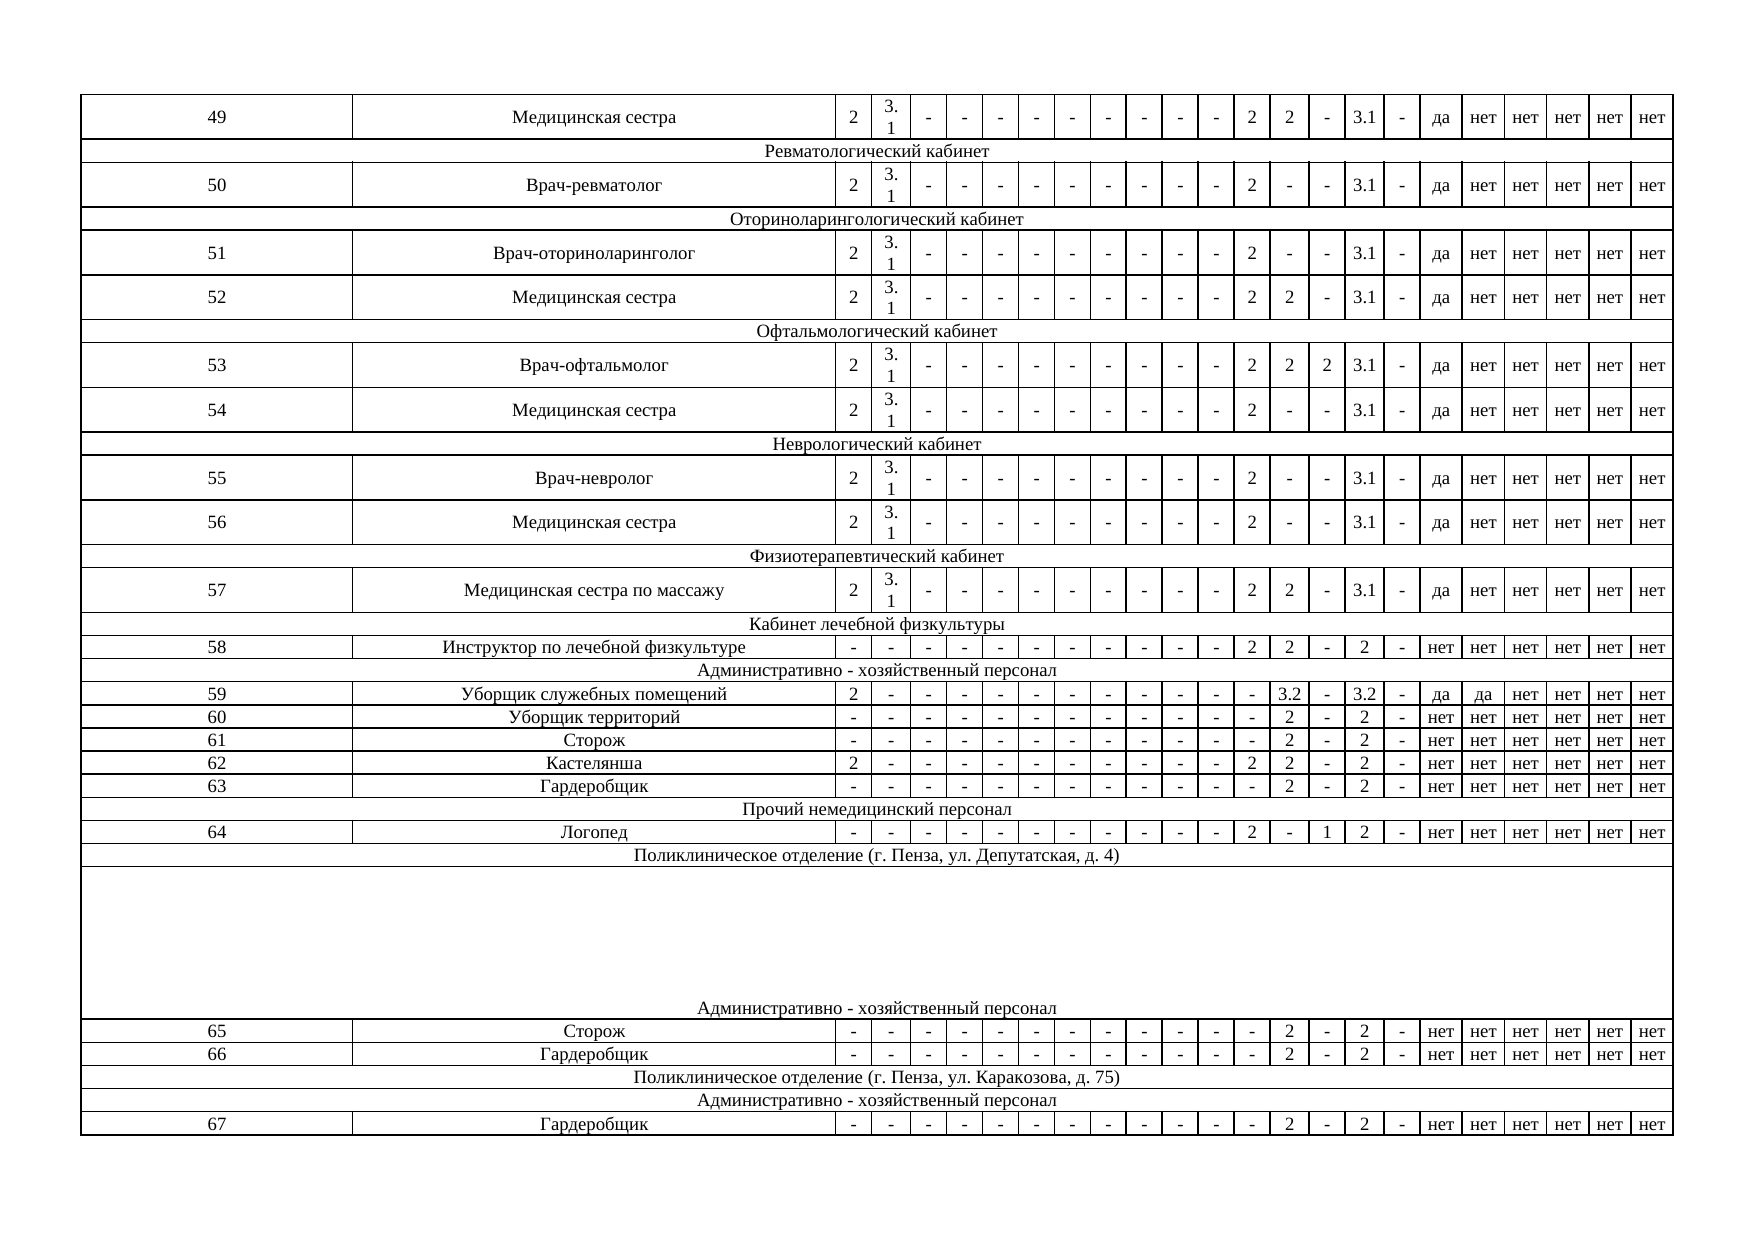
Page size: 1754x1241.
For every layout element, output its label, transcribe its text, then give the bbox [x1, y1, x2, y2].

table_cell 65 [82, 1020, 352, 1041]
table_cell - [1091, 821, 1125, 843]
table_cell - [1127, 775, 1161, 796]
table_cell да [1421, 231, 1461, 274]
table_cell - [1127, 568, 1161, 611]
table_cell - [1055, 775, 1090, 796]
table_cell да [1463, 682, 1504, 704]
table_cell - [911, 1020, 946, 1041]
table_cell - [1199, 95, 1233, 138]
table_cell - [911, 636, 946, 658]
table_cell нет [1505, 729, 1546, 750]
table_cell - [1091, 1043, 1125, 1064]
table_cell - [947, 163, 982, 206]
table_cell - [1019, 1020, 1054, 1041]
table_cell 2 [1271, 1043, 1308, 1064]
table_cell - [1055, 276, 1090, 319]
table_cell - [983, 1112, 1018, 1134]
table_cell да [1421, 388, 1461, 431]
table_cell нет [1505, 163, 1546, 206]
table_cell 50 [82, 163, 352, 206]
table_cell нет [1632, 706, 1672, 727]
table_cell - [911, 821, 946, 843]
table_cell Медицинская сестра по массажу [353, 568, 835, 611]
table_cell нет [1463, 729, 1504, 750]
table_cell - [1235, 775, 1269, 796]
table_cell - [1310, 636, 1344, 658]
table_cell - [983, 752, 1018, 773]
table_cell нет [1547, 682, 1588, 704]
table_cell Сторож [353, 1020, 835, 1041]
table_cell - [1385, 729, 1419, 750]
table_cell - [1310, 163, 1344, 206]
table_cell 2 [1271, 95, 1308, 138]
table_cell - [1199, 1020, 1233, 1041]
table_cell - [1271, 456, 1308, 499]
table_cell нет [1421, 1020, 1461, 1041]
table_cell нет [1632, 568, 1672, 611]
table_cell нет [1590, 163, 1630, 206]
table_cell 2 [1271, 1020, 1308, 1041]
table_cell 3.1 [1346, 163, 1383, 206]
table_cell нет [1590, 231, 1630, 274]
table_cell нет [1463, 706, 1504, 727]
table_cell - [911, 163, 946, 206]
table_cell - [1055, 752, 1090, 773]
table_cell - [1091, 752, 1125, 773]
table_cell 57 [82, 568, 352, 611]
table_cell - [947, 752, 982, 773]
table_cell - [1385, 1020, 1419, 1041]
table_cell нет [1505, 456, 1546, 499]
table_cell 3.1 [1346, 343, 1383, 386]
table_cell 2 [1271, 568, 1308, 611]
table_cell - [911, 343, 946, 386]
table_cell - [836, 729, 871, 750]
table_cell нет [1505, 95, 1546, 138]
table_cell - [983, 231, 1018, 274]
table_cell да [1421, 163, 1461, 206]
table_cell - [983, 456, 1018, 499]
table_cell 51 [82, 231, 352, 274]
table_cell Медицинская сестра [353, 388, 835, 431]
table_cell нет [1632, 343, 1672, 386]
table_cell - [1019, 501, 1054, 544]
table_cell - [1385, 1043, 1419, 1064]
table_cell - [947, 706, 982, 727]
table_cell 3.1 [872, 343, 910, 386]
table_cell нет [1421, 706, 1461, 727]
table_cell нет [1463, 163, 1504, 206]
table_cell да [1421, 95, 1461, 138]
table_cell нет [1463, 752, 1504, 773]
table_cell нет [1505, 231, 1546, 274]
table_cell - [1127, 821, 1161, 843]
table_cell - [1091, 456, 1125, 499]
table_cell - [983, 568, 1018, 611]
table_cell - [947, 1043, 982, 1064]
table_cell нет [1463, 775, 1504, 796]
table_cell 2 [1346, 752, 1383, 773]
table_cell - [1199, 729, 1233, 750]
table_cell 2 [836, 95, 871, 138]
table_cell - [947, 501, 982, 544]
table_cell нет [1547, 1112, 1588, 1134]
table_cell 2 [1235, 276, 1269, 319]
table_cell Офтальмологический кабинет [82, 320, 1672, 342]
table_cell Административно - хозяйственный персонал [82, 659, 1672, 681]
table_cell Врач-ревматолог [353, 163, 835, 206]
table_cell - [947, 95, 982, 138]
table_cell Административно - хозяйственный персонал [82, 867, 1672, 1018]
table_cell Медицинская сестра [353, 501, 835, 544]
table_cell 2 [1271, 706, 1308, 727]
table_cell Гардеробщик [353, 1112, 835, 1134]
table_cell - [1199, 388, 1233, 431]
table_cell нет [1463, 636, 1504, 658]
table_cell 2 [1271, 343, 1308, 386]
table_cell нет [1547, 1043, 1588, 1064]
table_cell - [1163, 343, 1197, 386]
table_cell - [1019, 388, 1054, 431]
table_cell - [1055, 821, 1090, 843]
table_cell Кастелянша [353, 752, 835, 773]
table_cell нет [1421, 775, 1461, 796]
table_cell - [1091, 343, 1125, 386]
table_cell нет [1463, 456, 1504, 499]
table_cell - [1127, 682, 1161, 704]
table_cell нет [1547, 231, 1588, 274]
table_cell Кабинет лечебной физкультуры [82, 613, 1672, 634]
table_cell - [1091, 568, 1125, 611]
table_cell нет [1463, 276, 1504, 319]
table_cell - [1055, 456, 1090, 499]
table_cell - [1310, 95, 1344, 138]
table_cell - [872, 682, 910, 704]
table_cell нет [1463, 231, 1504, 274]
table_cell - [1163, 682, 1197, 704]
table_cell нет [1505, 706, 1546, 727]
table_cell - [1163, 775, 1197, 796]
table_cell нет [1547, 568, 1588, 611]
table_cell - [1199, 163, 1233, 206]
table_cell - [1310, 682, 1344, 704]
table_cell - [1019, 775, 1054, 796]
table_cell - [1310, 1020, 1344, 1041]
table_cell - [1385, 231, 1419, 274]
table_cell 3.1 [1346, 231, 1383, 274]
table_cell - [1310, 775, 1344, 796]
table_cell нет [1632, 95, 1672, 138]
table_cell - [836, 775, 871, 796]
table_cell 2 [1235, 501, 1269, 544]
table_cell 2 [836, 231, 871, 274]
table_cell нет [1505, 501, 1546, 544]
table_cell - [1127, 276, 1161, 319]
table_cell - [1091, 276, 1125, 319]
table_cell нет [1547, 775, 1588, 796]
table_cell - [1127, 163, 1161, 206]
table_cell - [983, 682, 1018, 704]
table_cell нет [1547, 388, 1588, 431]
table_cell - [947, 276, 982, 319]
table_cell нет [1547, 456, 1588, 499]
table_cell - [1385, 706, 1419, 727]
table_cell - [836, 1020, 871, 1041]
table_cell нет [1632, 163, 1672, 206]
table_cell - [1271, 388, 1308, 431]
table_cell 2 [1346, 821, 1383, 843]
table_cell 2 [836, 343, 871, 386]
table_cell да [1421, 501, 1461, 544]
table_cell да [1421, 568, 1461, 611]
table_cell нет [1590, 1043, 1630, 1064]
table_cell нет [1547, 276, 1588, 319]
table_cell 3.1 [1346, 501, 1383, 544]
table_cell Логопед [353, 821, 835, 843]
table_cell нет [1547, 163, 1588, 206]
table_cell 2 [836, 276, 871, 319]
table_cell нет [1632, 729, 1672, 750]
table_cell - [1310, 568, 1344, 611]
table_cell - [1310, 752, 1344, 773]
table_cell - [1019, 706, 1054, 727]
table_cell 2 [1346, 636, 1383, 658]
table_cell - [947, 1020, 982, 1041]
table_cell - [1091, 95, 1125, 138]
table_cell - [983, 276, 1018, 319]
table_cell - [1385, 343, 1419, 386]
table_cell Поликлиническое отделение (г. Пенза, ул. Депутатская, д. 4) [82, 844, 1672, 866]
table_cell - [1127, 1112, 1161, 1134]
table_cell 1 [1310, 821, 1344, 843]
table_cell 63 [82, 775, 352, 796]
table_cell нет [1632, 636, 1672, 658]
table_cell - [1163, 821, 1197, 843]
table_cell - [1019, 821, 1054, 843]
table_cell нет [1590, 95, 1630, 138]
table_cell - [1127, 1043, 1161, 1064]
table_cell - [1127, 388, 1161, 431]
table_cell - [1163, 163, 1197, 206]
table_cell нет [1547, 729, 1588, 750]
table_cell 2 [1235, 568, 1269, 611]
table_cell - [1019, 95, 1054, 138]
table_cell нет [1463, 1112, 1504, 1134]
table_cell - [1310, 1112, 1344, 1134]
table_cell - [911, 752, 946, 773]
table_cell Административно - хозяйственный персонал [82, 1089, 1672, 1111]
table_cell - [983, 501, 1018, 544]
table_cell нет [1590, 568, 1630, 611]
table_cell - [1091, 706, 1125, 727]
table_cell нет [1505, 775, 1546, 796]
table_cell - [1163, 456, 1197, 499]
table_cell - [1385, 682, 1419, 704]
table_cell 54 [82, 388, 352, 431]
table_cell Уборщик территорий [353, 706, 835, 727]
table_cell - [1163, 568, 1197, 611]
table_cell - [911, 706, 946, 727]
table_cell 58 [82, 636, 352, 658]
table_cell 2 [1235, 95, 1269, 138]
table_cell - [947, 231, 982, 274]
table_cell - [1091, 388, 1125, 431]
table_cell 2 [1235, 163, 1269, 206]
table_cell Инструктор по лечебной физкультуре [353, 636, 835, 658]
table_cell - [1385, 821, 1419, 843]
table_cell - [1199, 1112, 1233, 1134]
table_cell - [1055, 501, 1090, 544]
table_cell 3.1 [872, 568, 910, 611]
table_cell нет [1505, 682, 1546, 704]
table_cell нет [1505, 568, 1546, 611]
table_cell нет [1547, 706, 1588, 727]
table_cell - [947, 388, 982, 431]
table_cell 3.2 [1271, 682, 1308, 704]
table_cell нет [1463, 1043, 1504, 1064]
table_cell - [1127, 752, 1161, 773]
table_cell 62 [82, 752, 352, 773]
table_cell нет [1505, 636, 1546, 658]
table_cell - [836, 636, 871, 658]
table_cell 56 [82, 501, 352, 544]
table_cell Физиотерапевтический кабинет [82, 545, 1672, 567]
table_cell - [983, 95, 1018, 138]
table_cell нет [1590, 276, 1630, 319]
table_cell 3.1 [1346, 388, 1383, 431]
table_cell да [1421, 682, 1461, 704]
table_cell - [1310, 706, 1344, 727]
table_cell - [1271, 231, 1308, 274]
table_cell 2 [1346, 1112, 1383, 1134]
table_cell - [1055, 343, 1090, 386]
table_cell - [1127, 729, 1161, 750]
table_cell - [1019, 456, 1054, 499]
table_cell - [872, 752, 910, 773]
table_cell - [1163, 1112, 1197, 1134]
table_cell - [1310, 501, 1344, 544]
table_cell - [911, 388, 946, 431]
table_cell 67 [82, 1112, 352, 1134]
table_cell Медицинская сестра [353, 276, 835, 319]
table_cell 2 [1271, 775, 1308, 796]
table_cell 2 [836, 456, 871, 499]
table_cell - [1019, 276, 1054, 319]
table_cell - [1235, 729, 1269, 750]
table_cell 2 [1235, 636, 1269, 658]
table_cell Поликлиническое отделение (г. Пенза, ул. Каракозова, д. 75) [82, 1066, 1672, 1088]
table_cell - [1055, 682, 1090, 704]
table_cell нет [1632, 775, 1672, 796]
table_cell нет [1463, 821, 1504, 843]
table_cell - [1199, 343, 1233, 386]
table_cell нет [1463, 501, 1504, 544]
table_cell 2 [1271, 276, 1308, 319]
table_cell нет [1505, 1043, 1546, 1064]
table_cell - [1163, 501, 1197, 544]
table_cell Врач-невролог [353, 456, 835, 499]
table_cell 2 [1346, 706, 1383, 727]
table_cell - [1271, 501, 1308, 544]
table_cell - [1127, 636, 1161, 658]
table_cell - [1019, 163, 1054, 206]
table_cell 60 [82, 706, 352, 727]
table_cell - [1055, 568, 1090, 611]
table_cell - [1127, 231, 1161, 274]
table_cell - [1055, 95, 1090, 138]
table_cell - [1091, 775, 1125, 796]
table_cell - [1199, 752, 1233, 773]
table_cell - [1199, 276, 1233, 319]
table_cell - [1199, 568, 1233, 611]
table_cell - [1199, 501, 1233, 544]
table_cell 3.1 [1346, 568, 1383, 611]
table_cell 3.1 [1346, 95, 1383, 138]
table_cell 2 [1235, 231, 1269, 274]
table_cell - [872, 1020, 910, 1041]
table_cell 66 [82, 1043, 352, 1064]
table_cell - [911, 568, 946, 611]
table_cell - [947, 568, 982, 611]
table_cell нет [1421, 1112, 1461, 1134]
table_cell нет [1505, 821, 1546, 843]
table_cell - [1127, 456, 1161, 499]
table_cell 3.2 [1346, 682, 1383, 704]
table_cell - [1055, 729, 1090, 750]
table_cell - [983, 706, 1018, 727]
table_cell - [836, 706, 871, 727]
table_cell - [1055, 1112, 1090, 1134]
table_cell 3.1 [872, 501, 910, 544]
table_cell нет [1547, 636, 1588, 658]
table_cell нет [1590, 343, 1630, 386]
table_cell нет [1547, 343, 1588, 386]
table_cell 3.1 [1346, 276, 1383, 319]
table_cell 2 [1235, 456, 1269, 499]
table_cell - [1199, 706, 1233, 727]
table_cell - [983, 1043, 1018, 1064]
table_cell Гардеробщик [353, 1043, 835, 1064]
table_cell - [983, 163, 1018, 206]
table_cell 2 [1235, 343, 1269, 386]
table_cell 2 [1271, 1112, 1308, 1134]
table_cell нет [1590, 729, 1630, 750]
table_cell 2 [1235, 821, 1269, 843]
table_cell - [836, 1043, 871, 1064]
table_cell 2 [1271, 729, 1308, 750]
table_cell нет [1632, 1043, 1672, 1064]
table_cell - [1019, 729, 1054, 750]
table_cell - [947, 636, 982, 658]
table_cell нет [1421, 636, 1461, 658]
table_cell - [1385, 636, 1419, 658]
table_cell 2 [1235, 752, 1269, 773]
table_cell нет [1547, 95, 1588, 138]
table_cell - [1091, 1020, 1125, 1041]
table_cell - [983, 343, 1018, 386]
table_cell 2 [1235, 388, 1269, 431]
table_cell - [911, 276, 946, 319]
table_cell - [947, 775, 982, 796]
table_cell 3.1 [872, 456, 910, 499]
table_cell - [1385, 95, 1419, 138]
table_cell нет [1463, 388, 1504, 431]
table_cell - [872, 821, 910, 843]
table_cell 2 [1310, 343, 1344, 386]
table_cell - [911, 775, 946, 796]
table_cell - [983, 1020, 1018, 1041]
table_cell - [1310, 388, 1344, 431]
table_cell - [1127, 1020, 1161, 1041]
table_cell 64 [82, 821, 352, 843]
table_cell нет [1590, 1112, 1630, 1134]
table_cell 2 [1346, 729, 1383, 750]
table_cell Прочий немедицинский персонал [82, 798, 1672, 819]
table_cell нет [1590, 1020, 1630, 1041]
table_cell 2 [1271, 752, 1308, 773]
table_cell нет [1421, 752, 1461, 773]
table_cell - [983, 821, 1018, 843]
table_cell - [872, 1043, 910, 1064]
table_cell 2 [1346, 1020, 1383, 1041]
table_cell - [911, 231, 946, 274]
table_cell - [1235, 1112, 1269, 1134]
table_cell - [1019, 343, 1054, 386]
table_cell 3.1 [1346, 456, 1383, 499]
table_cell - [1091, 636, 1125, 658]
table_cell - [1199, 636, 1233, 658]
table_cell 59 [82, 682, 352, 704]
table_cell - [947, 682, 982, 704]
table_cell Врач-офтальмолог [353, 343, 835, 386]
table_cell нет [1505, 1112, 1546, 1134]
table_cell - [1199, 682, 1233, 704]
table_cell - [1310, 1043, 1344, 1064]
table_cell - [872, 706, 910, 727]
table_cell нет [1590, 682, 1630, 704]
table_cell - [1385, 388, 1419, 431]
table_cell - [1235, 682, 1269, 704]
table_cell 53 [82, 343, 352, 386]
table_cell - [836, 821, 871, 843]
table_cell 2 [1346, 775, 1383, 796]
table_cell нет [1632, 752, 1672, 773]
table_cell - [1235, 1043, 1269, 1064]
table_cell нет [1632, 388, 1672, 431]
table_cell Ревматологический кабинет [82, 140, 1672, 161]
table_cell - [1385, 568, 1419, 611]
table_cell - [911, 1112, 946, 1134]
table_cell нет [1590, 388, 1630, 431]
table_cell - [911, 501, 946, 544]
table_cell - [1199, 1043, 1233, 1064]
table_cell 55 [82, 456, 352, 499]
table_cell - [1055, 636, 1090, 658]
table_cell 2 [836, 752, 871, 773]
table_cell - [983, 729, 1018, 750]
table_cell - [1385, 276, 1419, 319]
table_cell - [1055, 388, 1090, 431]
table_cell - [1199, 456, 1233, 499]
table_cell - [1019, 682, 1054, 704]
table_cell нет [1547, 821, 1588, 843]
table_cell - [1055, 706, 1090, 727]
table_cell нет [1421, 729, 1461, 750]
table_cell - [1091, 163, 1125, 206]
table_cell нет [1547, 752, 1588, 773]
table_cell нет [1547, 1020, 1588, 1041]
table_cell нет [1632, 682, 1672, 704]
table_cell - [1385, 456, 1419, 499]
table_cell 2 [1346, 1043, 1383, 1064]
table_cell - [1271, 163, 1308, 206]
table_cell - [1019, 568, 1054, 611]
table_cell - [911, 456, 946, 499]
table_cell нет [1505, 276, 1546, 319]
table_cell - [983, 636, 1018, 658]
table_cell 61 [82, 729, 352, 750]
table_cell - [1385, 1112, 1419, 1134]
table_cell нет [1463, 1020, 1504, 1041]
table_cell 2 [1271, 636, 1308, 658]
table_cell - [1163, 388, 1197, 431]
table_cell нет [1590, 775, 1630, 796]
table_cell нет [1463, 343, 1504, 386]
table_cell - [911, 1043, 946, 1064]
table_cell - [1127, 706, 1161, 727]
table_cell нет [1421, 821, 1461, 843]
table_cell 52 [82, 276, 352, 319]
table_cell - [1385, 775, 1419, 796]
table_cell - [1163, 276, 1197, 319]
table_cell - [872, 775, 910, 796]
table_cell - [911, 682, 946, 704]
table_cell - [1055, 163, 1090, 206]
table_cell нет [1505, 388, 1546, 431]
table_cell - [1163, 1020, 1197, 1041]
table_cell нет [1590, 636, 1630, 658]
table_cell - [1055, 1020, 1090, 1041]
table_cell - [1127, 343, 1161, 386]
table_cell - [1163, 752, 1197, 773]
table_cell 2 [836, 682, 871, 704]
table_cell - [1199, 775, 1233, 796]
table_cell нет [1632, 501, 1672, 544]
table_cell - [947, 343, 982, 386]
table_cell - [1271, 821, 1308, 843]
table_cell Неврологический кабинет [82, 433, 1672, 454]
table_cell да [1421, 276, 1461, 319]
table_cell нет [1632, 231, 1672, 274]
table_cell - [1091, 1112, 1125, 1134]
table_cell - [1310, 231, 1344, 274]
table_cell - [1091, 501, 1125, 544]
table_cell 3.1 [872, 276, 910, 319]
table_cell нет [1632, 1020, 1672, 1041]
table_cell - [1163, 95, 1197, 138]
table_cell - [836, 1112, 871, 1134]
table_cell нет [1421, 1043, 1461, 1064]
table_cell нет [1547, 501, 1588, 544]
table_cell - [1310, 276, 1344, 319]
table_cell - [1163, 729, 1197, 750]
table_cell - [1091, 729, 1125, 750]
table_cell - [1019, 752, 1054, 773]
table_cell - [947, 821, 982, 843]
table_cell нет [1463, 95, 1504, 138]
table_cell - [1310, 729, 1344, 750]
table_cell - [872, 636, 910, 658]
table_cell Врач-оториноларинголог [353, 231, 835, 274]
table_cell нет [1590, 501, 1630, 544]
table_cell - [1091, 231, 1125, 274]
table_cell нет [1505, 752, 1546, 773]
table_cell нет [1632, 276, 1672, 319]
table_cell - [1385, 752, 1419, 773]
table_cell - [1127, 501, 1161, 544]
table_cell 2 [836, 501, 871, 544]
table_cell - [947, 729, 982, 750]
table_cell - [1310, 456, 1344, 499]
table_cell - [1385, 163, 1419, 206]
table_cell нет [1632, 821, 1672, 843]
table_cell Оториноларингологический кабинет [82, 208, 1672, 229]
table_cell да [1421, 456, 1461, 499]
table_cell Гардеробщик [353, 775, 835, 796]
table_cell - [1127, 95, 1161, 138]
table_cell 3.1 [872, 231, 910, 274]
table_cell Медицинская сестра [353, 95, 835, 138]
table_cell 49 [82, 95, 352, 138]
table_cell - [983, 775, 1018, 796]
table_cell нет [1632, 1112, 1672, 1134]
table_cell 2 [836, 568, 871, 611]
table_cell Сторож [353, 729, 835, 750]
table_cell - [1019, 231, 1054, 274]
table_cell да [1421, 343, 1461, 386]
table_cell нет [1590, 752, 1630, 773]
table_cell - [1019, 1043, 1054, 1064]
table_cell - [1163, 636, 1197, 658]
table_cell нет [1463, 568, 1504, 611]
table_cell - [872, 729, 910, 750]
table_cell - [1235, 706, 1269, 727]
table_cell - [1019, 1112, 1054, 1134]
table_cell - [911, 95, 946, 138]
table_cell 2 [836, 388, 871, 431]
table_cell - [1091, 682, 1125, 704]
table_cell - [947, 1112, 982, 1134]
table_cell - [983, 388, 1018, 431]
table_cell - [947, 456, 982, 499]
table_cell нет [1590, 456, 1630, 499]
table_cell нет [1505, 343, 1546, 386]
table_cell 3.1 [872, 163, 910, 206]
table_cell нет [1632, 456, 1672, 499]
table_cell нет [1590, 706, 1630, 727]
table_cell - [1055, 231, 1090, 274]
table_cell Уборщик служебных помещений [353, 682, 835, 704]
table_cell - [872, 1112, 910, 1134]
table_cell - [1019, 636, 1054, 658]
table_cell - [1199, 821, 1233, 843]
table_cell - [1163, 1043, 1197, 1064]
table_cell - [911, 729, 946, 750]
table_cell - [1163, 231, 1197, 274]
table_cell нет [1505, 1020, 1546, 1041]
table_cell - [1199, 231, 1233, 274]
table_cell - [1385, 501, 1419, 544]
table_cell - [1163, 706, 1197, 727]
table_cell - [1235, 1020, 1269, 1041]
table_cell 2 [836, 163, 871, 206]
table_cell - [1055, 1043, 1090, 1064]
table_cell нет [1590, 821, 1630, 843]
table_cell 3.1 [872, 388, 910, 431]
table_cell 3.1 [872, 95, 910, 138]
